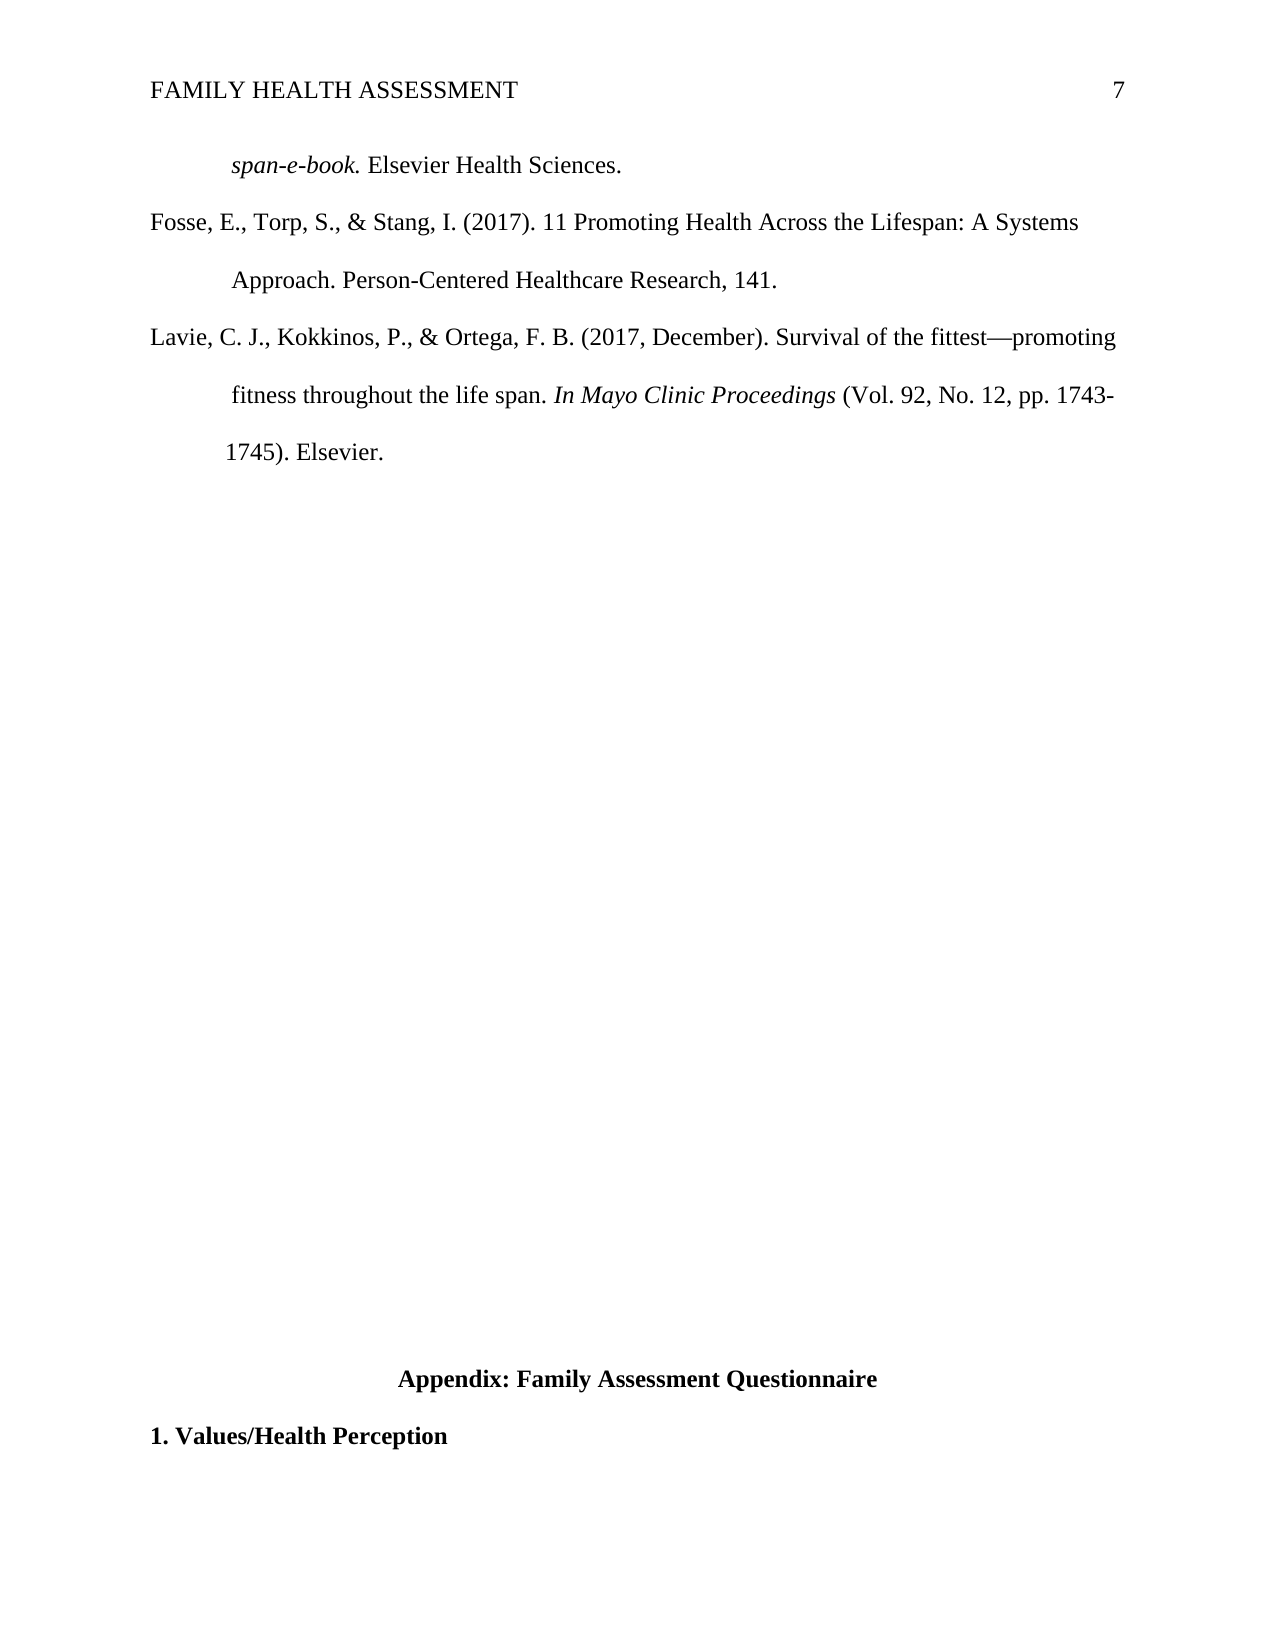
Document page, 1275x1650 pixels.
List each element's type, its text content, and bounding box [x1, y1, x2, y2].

text Approach. Person‐Centered Healthcare Research, 141. [150, 265, 1125, 294]
text 1. Values/Health Perception [150, 1421, 1125, 1450]
text fitness throughout the life span. In Mayo Clinic Proceedings (Vol. 92, No. 12, pp. 1743-1745). Elsevier. [225, 380, 1125, 466]
text Lavie, C. J., Kokkinos, P., & Ortega, F. B. (2017, December). Survival of the fittest—promoting [150, 322, 1125, 351]
text Fosse, E., Torp, S., & Stang, I. (2017). 11 Promoting Health Across the Lifespan: A Systems [150, 207, 1125, 236]
text Appendix: Family Assessment Questionnaire [150, 1364, 1125, 1392]
text span-e-book. Elsevier Health Sciences. [150, 150, 1125, 179]
